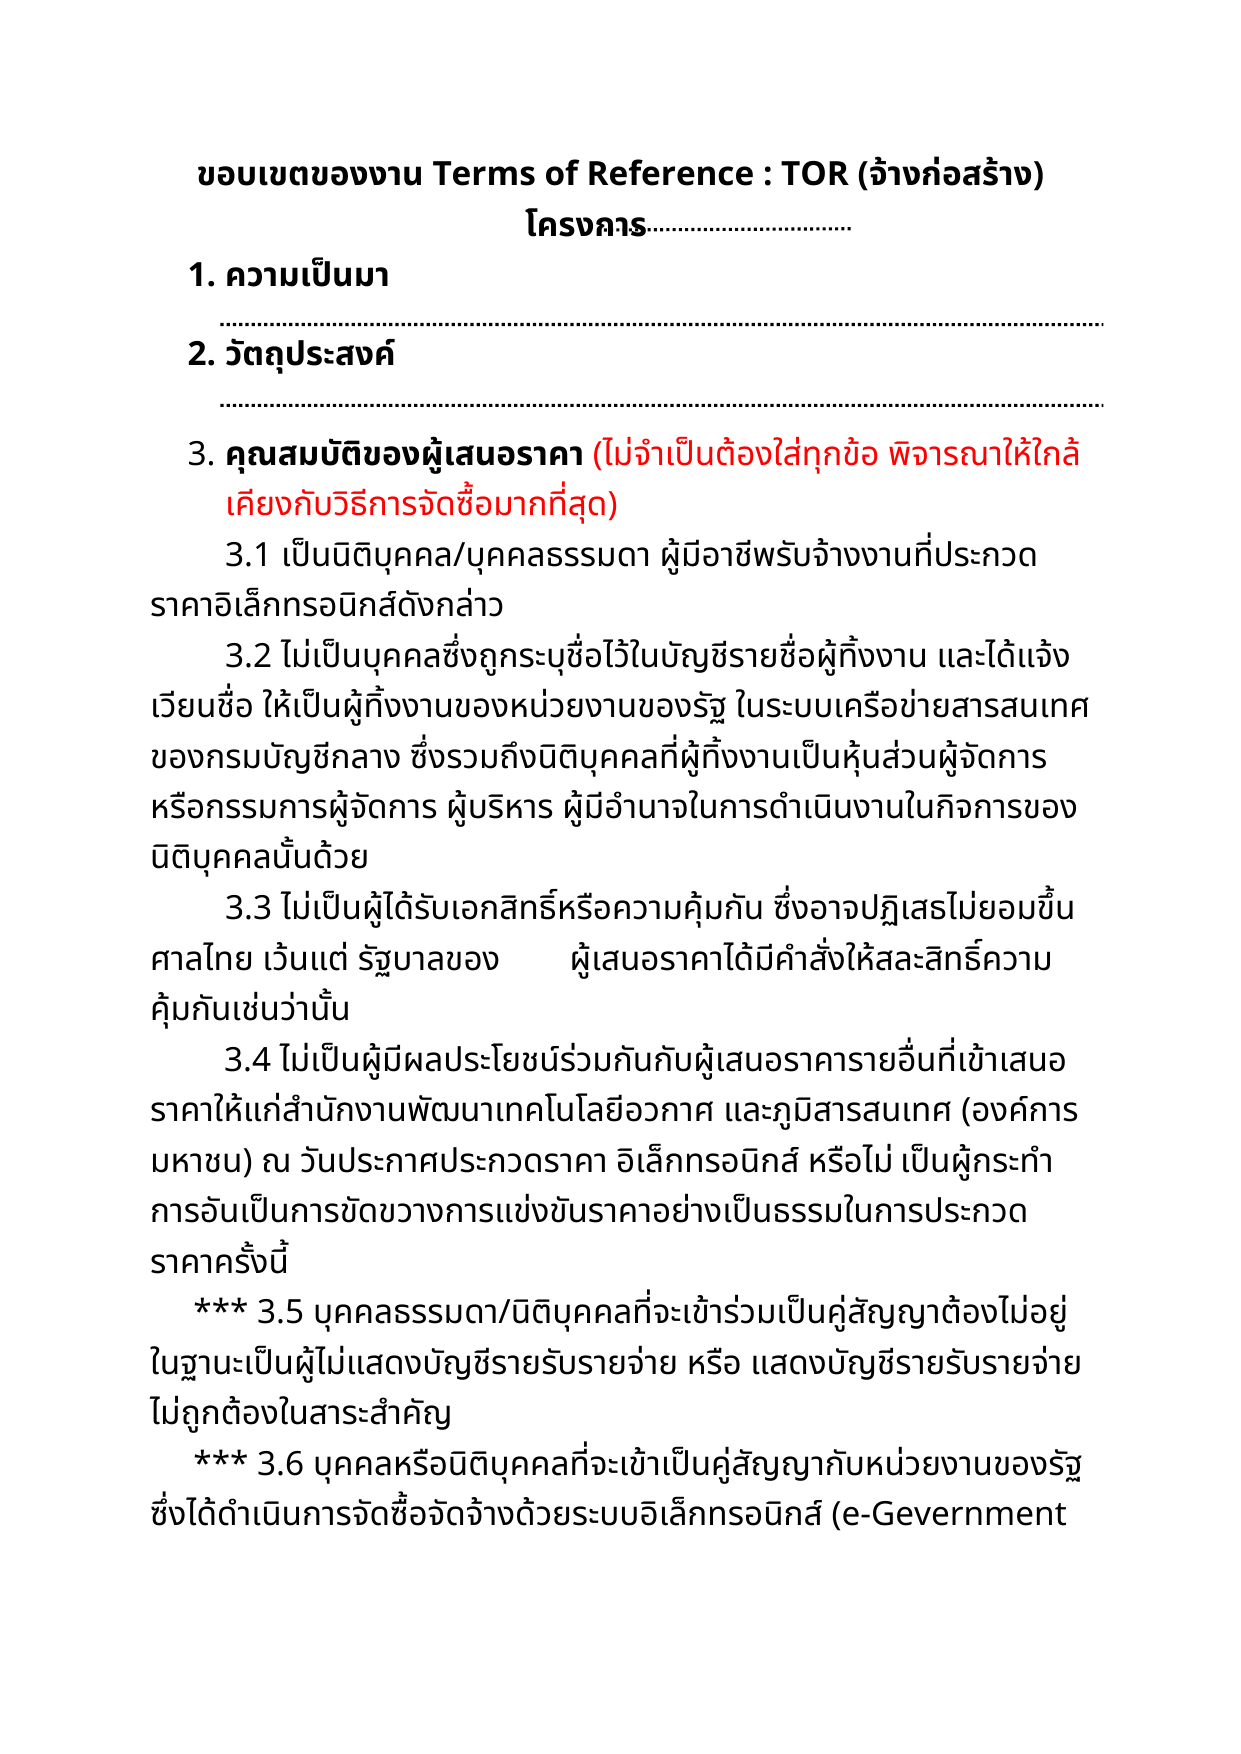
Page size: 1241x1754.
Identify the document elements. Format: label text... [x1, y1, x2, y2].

list วัตถุประสงค์ [187, 330, 1090, 380]
list คุณสมบัติของผู้เสนอราคา (ไม่จำเป็นต้องใส่ทุกข้อ พิจารณาให้ใกล้เคียงกับวิธีการจัดซื้อมากที่สุด) [187, 429, 1090, 531]
text *** 3.5 บุคคลธรรมดา/นิติบุคคลที่จะเข้าร่วมเป็นคู่สัญญาต้องไม่อยู่ในฐานะเป็นผู้ไม่แสดงบัญชีรายรับรายจ่าย หรือ แสดงบัญชีรายรับรายจ่ายไม่ถูกต้องในสาระสำคัญ [150, 1288, 1090, 1439]
text 3.2 ไม่เป็นบุคคลซึ่งถูกระบุชื่อไว้ในบัญชีรายชื่อผู้ทิ้งงาน และได้แจ้งเวียนชื่อ ให้เป็นผู้ทิ้งงานของหน่วยงานของรัฐ ในระบบเครือข่ายสารสนเทศของกรมบัญชีกลาง ซึ่งรวมถึงนิติบุคคลที่ผู้ทิ้งงานเป็นหุ้นส่วนผู้จัดการ หรือกรรมการผู้จัดการ ผู้บริหาร ผู้มีอำนาจในการดำเนินงานในกิจการของนิติบุคคลนั้นด้วย [150, 632, 1090, 884]
text 3.4 ไม่เป็นผู้มีผลประโยชน์ร่วมกันกับผู้เสนอราคารายอื่นที่เข้าเสนอราคาให้แก่สำนักงานพัฒนาเทคโนโลยีอวกาศ และภูมิสารสนเทศ (องค์การมหาชน) ณ วันประกาศประกวดราคา อิเล็กทรอนิกส์ หรือไม่ เป็นผู้กระทำการอันเป็นการขัดขวางการแข่งขันราคาอย่างเป็นธรรมในการประกวดราคาครั้งนี้ [150, 1035, 1090, 1288]
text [150, 1439, 1090, 1541]
text ขอบเขตของงาน Terms of Reference : TOR (จ้างก่อสร้าง) [150, 150, 1090, 201]
text โครงการ [150, 201, 1090, 251]
text 3.1 เป็นนิติบุคคล/บุคคลธรรมดา ผู้มีอาชีพรับจ้างงานที่ประกวดราคาอิเล็กทรอนิกส์ดังกล่าว [150, 531, 1090, 632]
list ความเป็นมา [187, 251, 1090, 302]
text 3.3 ไม่เป็นผู้ได้รับเอกสิทธิ์หรือความคุ้มกัน ซึ่งอาจปฏิเสธไม่ยอมขึ้นศาลไทย เว้นแต่ รัฐบาลของ ผู้เสนอราคาได้มีคำสั่งให้สละสิทธิ์ความคุ้มกันเช่นว่านั้น [150, 884, 1090, 1035]
